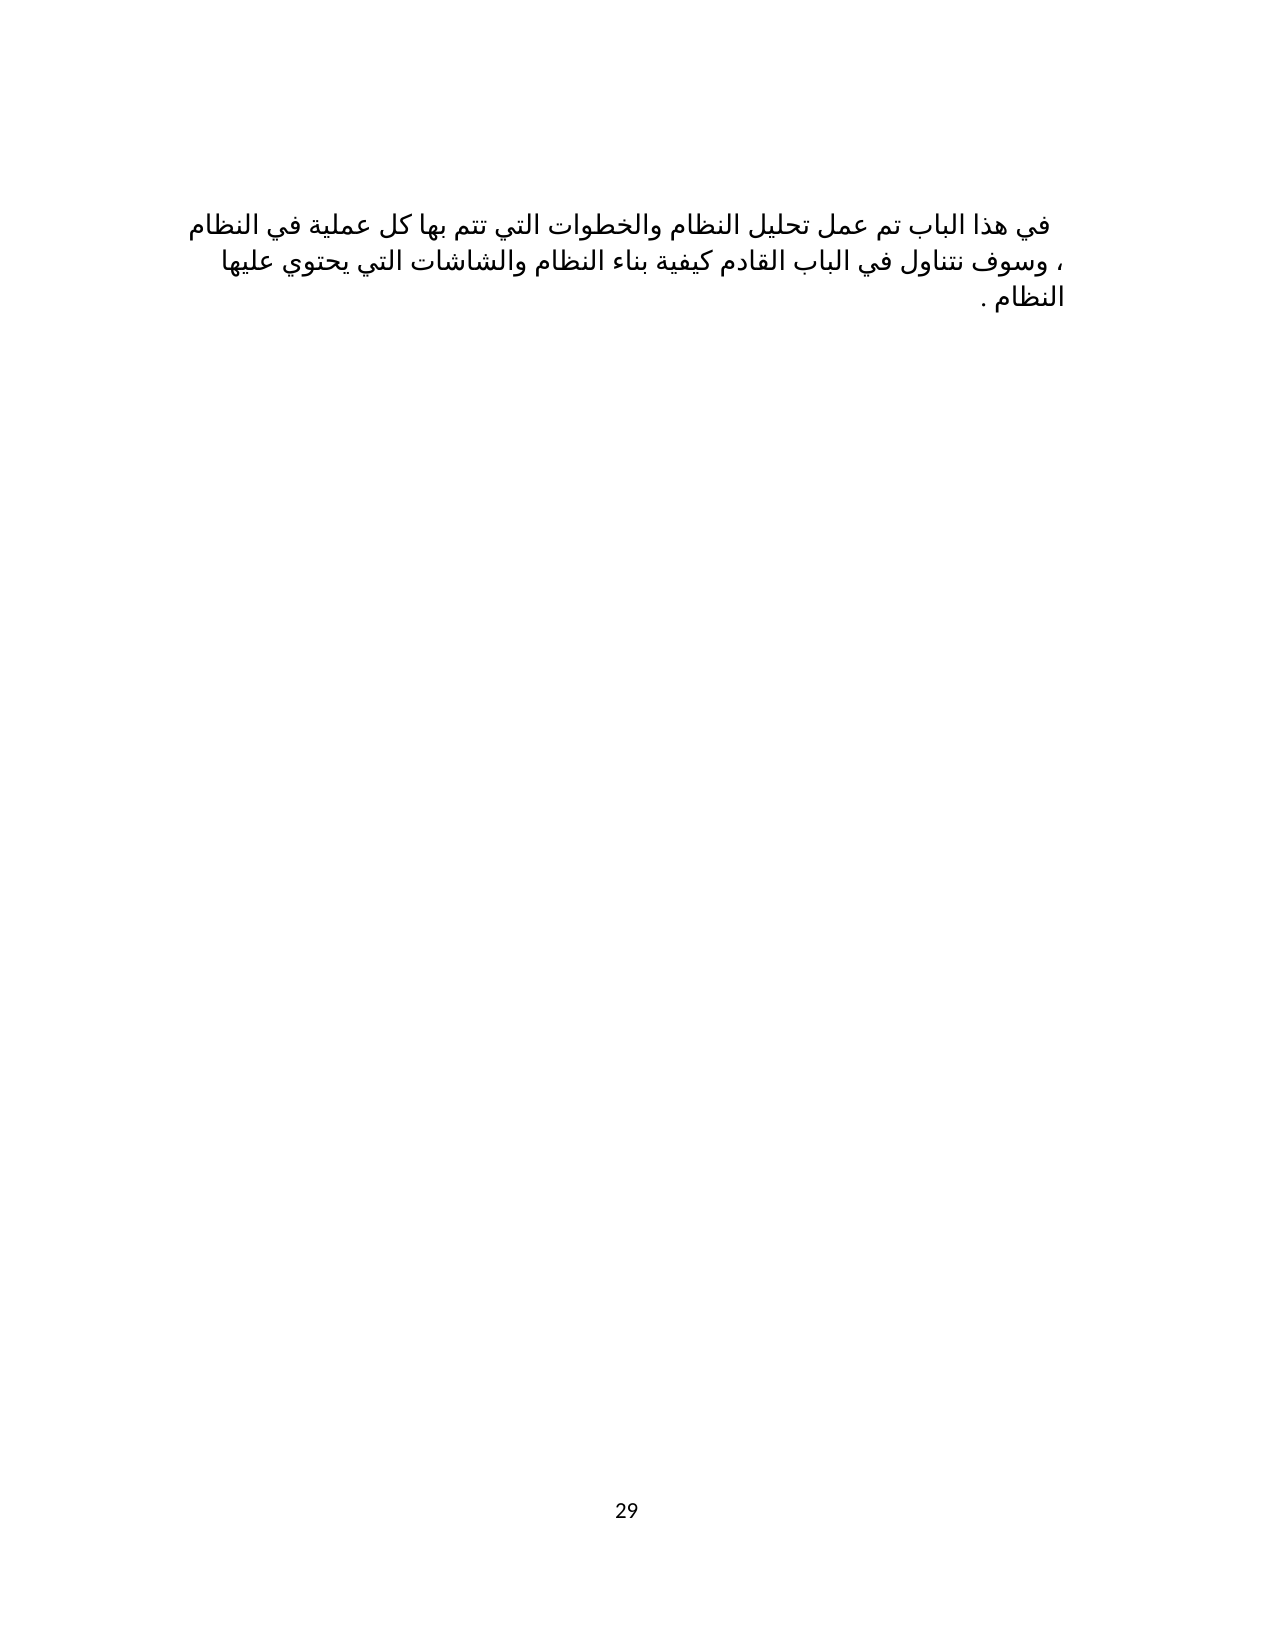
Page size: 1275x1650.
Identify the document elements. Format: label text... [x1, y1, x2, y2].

text في هذا الباب تم عمل تحليل النظام والخطوات التي تتم بها كل عملية في النظام ، وسوف نتناول في الباب القادم كيفية بناء النظام والشاشات التي يحتوي عليها النظام . [187, 209, 1065, 312]
